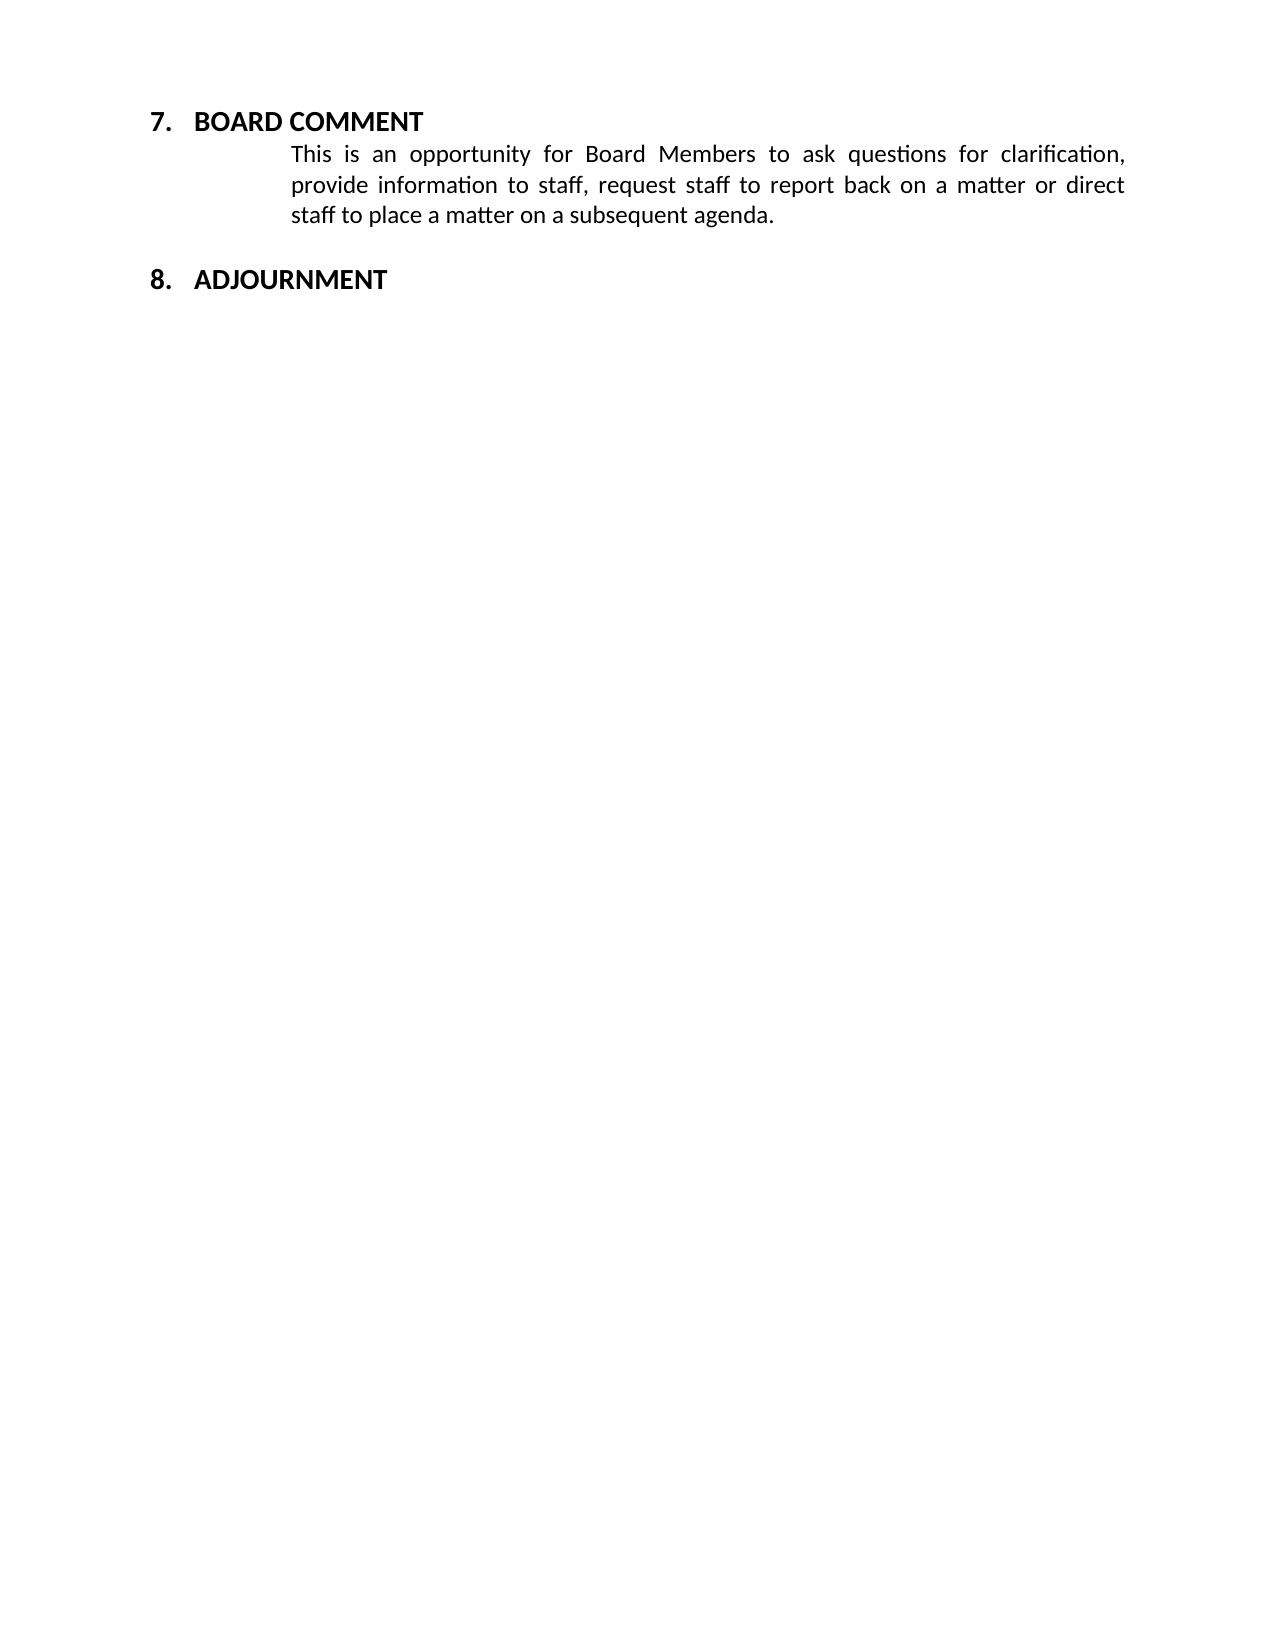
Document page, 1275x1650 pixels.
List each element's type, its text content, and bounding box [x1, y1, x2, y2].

subtitle BOARD COMMENT [150, 103, 1137, 139]
text This is an opportunity for Board Members to ask questions for clarification, provide information to staff, request staff to report back on a matter or direct staff to place a matter on a subsequent agenda. [291, 139, 1126, 230]
subtitle ADJOURNMENT [150, 261, 1137, 296]
